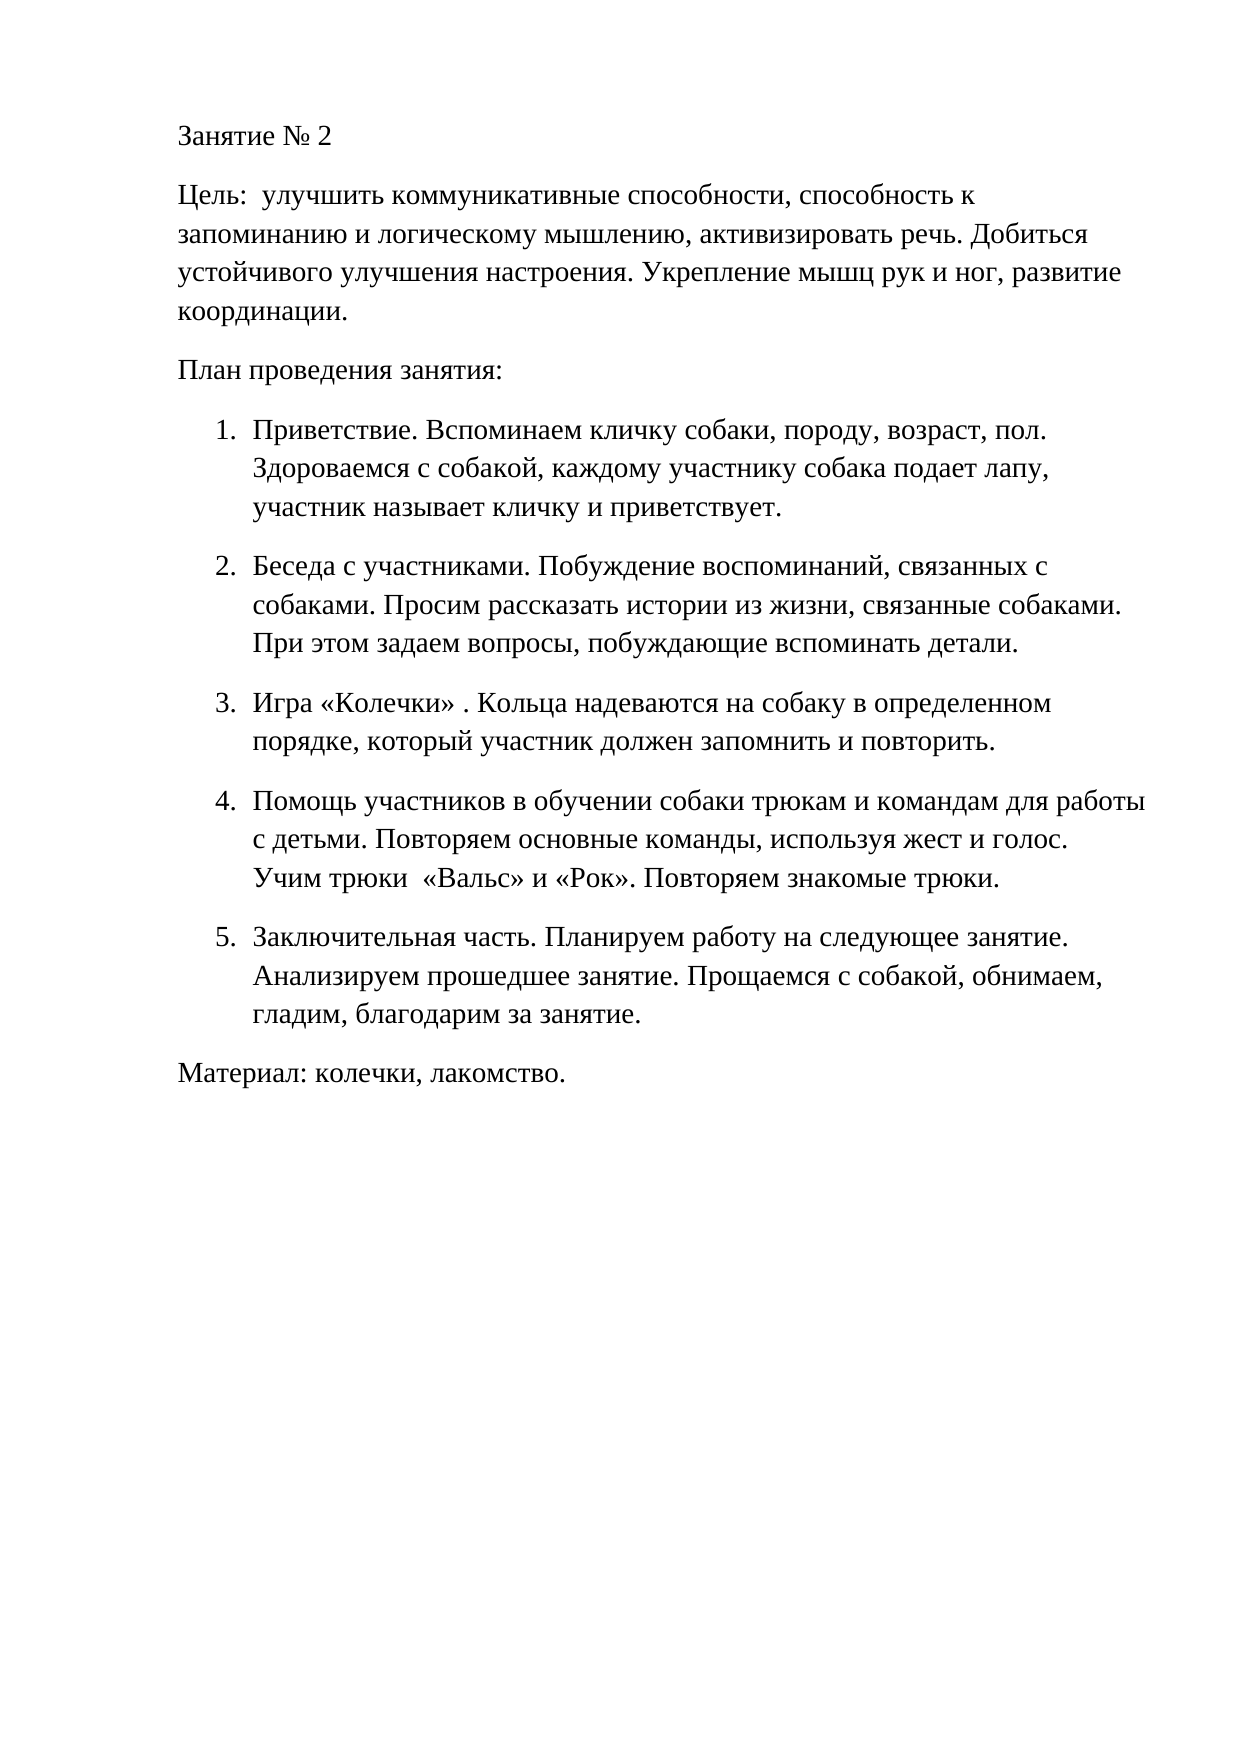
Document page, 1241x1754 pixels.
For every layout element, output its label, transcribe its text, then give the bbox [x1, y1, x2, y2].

text Материал: колечки, лакомство. [177, 1056, 1152, 1089]
list Игра «Колечки» . Кольца надеваются на собаку в определенном порядке, который участник должен запомнить и повторить. [215, 685, 1152, 757]
list Заключительная часть. Планируем работу на следующее занятие. Анализируем прошедшее занятие. Прощаемся с собакой, обнимаем, гладим, благодарим за занятие. [215, 919, 1152, 1030]
list Приветствие. Вспоминаем кличку собаки, породу, возраст, пол. Здороваемся с собакой, каждому участнику собака подает лапу, участник называет кличку и приветствует. [215, 412, 1152, 522]
list Помощь участников в обучении собаки трюкам и командам для работы с детьми. Повторяем основные команды, используя жест и голос. Учим трюки «Вальс» и «Рок». Повторяем знакомые трюки. [215, 783, 1152, 893]
list Беседа с участниками. Побуждение воспоминаний, связанных с собаками. Просим рассказать истории из жизни, связанные собаками. При этом задаем вопросы, побуждающие вспоминать детали. [215, 548, 1152, 659]
text План проведения занятия: [177, 352, 1152, 386]
text Цель: улучшить коммуникативные способности, способность к запоминанию и логическому мышлению, активизировать речь. Добиться устойчивого улучшения настроения. Укрепление мышц рук и ног, развитие координации. [177, 177, 1152, 327]
text Занятие № 2 [177, 118, 1152, 152]
